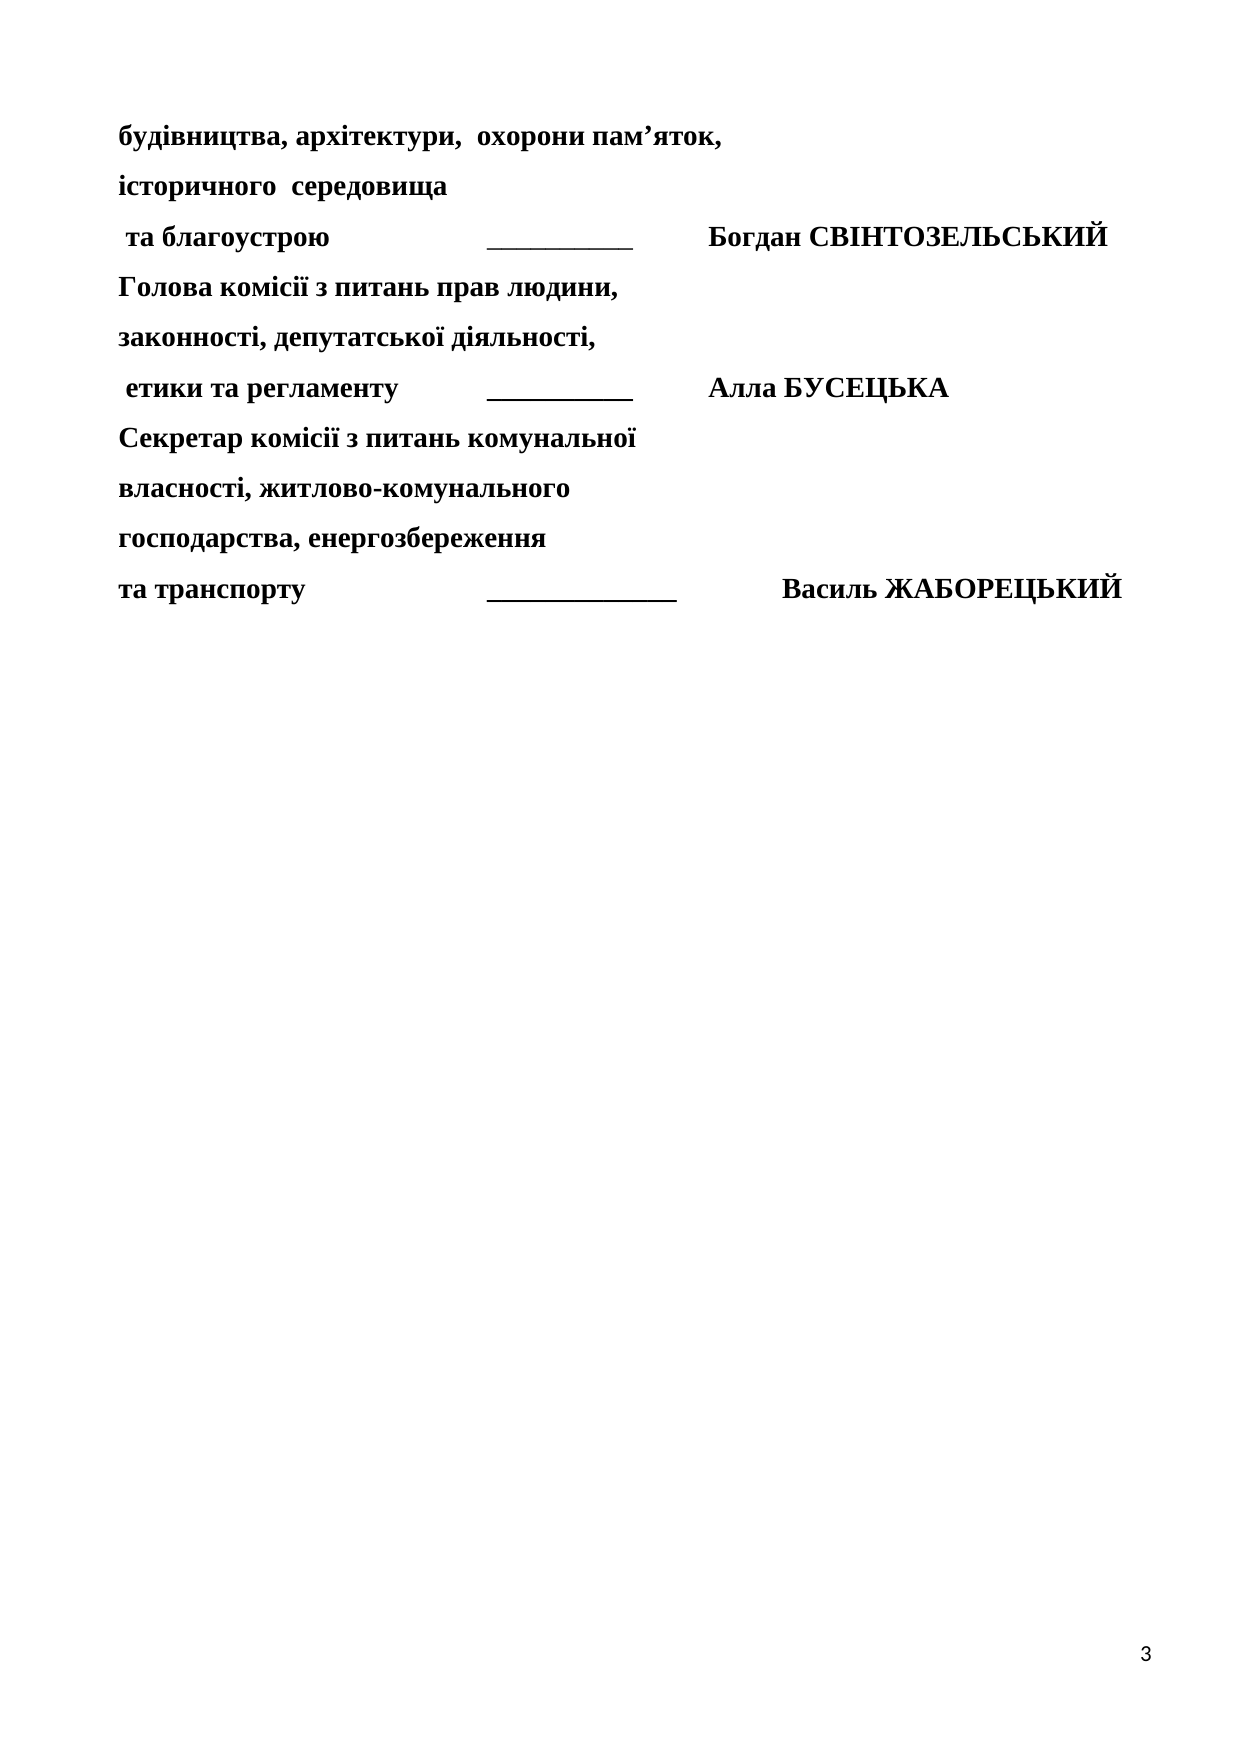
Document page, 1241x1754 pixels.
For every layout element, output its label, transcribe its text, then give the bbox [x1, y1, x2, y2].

text законності, депутатської діяльності, [118, 319, 1152, 353]
text та благоустрою __________ Богдан СВІНТОЗЕЛЬСЬКИЙ [118, 219, 1152, 252]
text та транспорту _____________ Василь ЖАБОРЕЦЬКИЙ [118, 571, 1152, 604]
text власності, житлово-комунального [118, 470, 1152, 504]
text Голова комісії з питань прав людини, [118, 269, 1152, 303]
text Секретар комісії з питань комунальної [118, 420, 1152, 453]
text етики та регламенту __________ Алла БУСЕЦЬКА [118, 370, 1152, 403]
text господарства, енергозбереження [118, 521, 1152, 554]
text історичного середовища [118, 168, 1152, 202]
text будівництва, архітектури, охорони пам’яток, [118, 118, 1152, 152]
